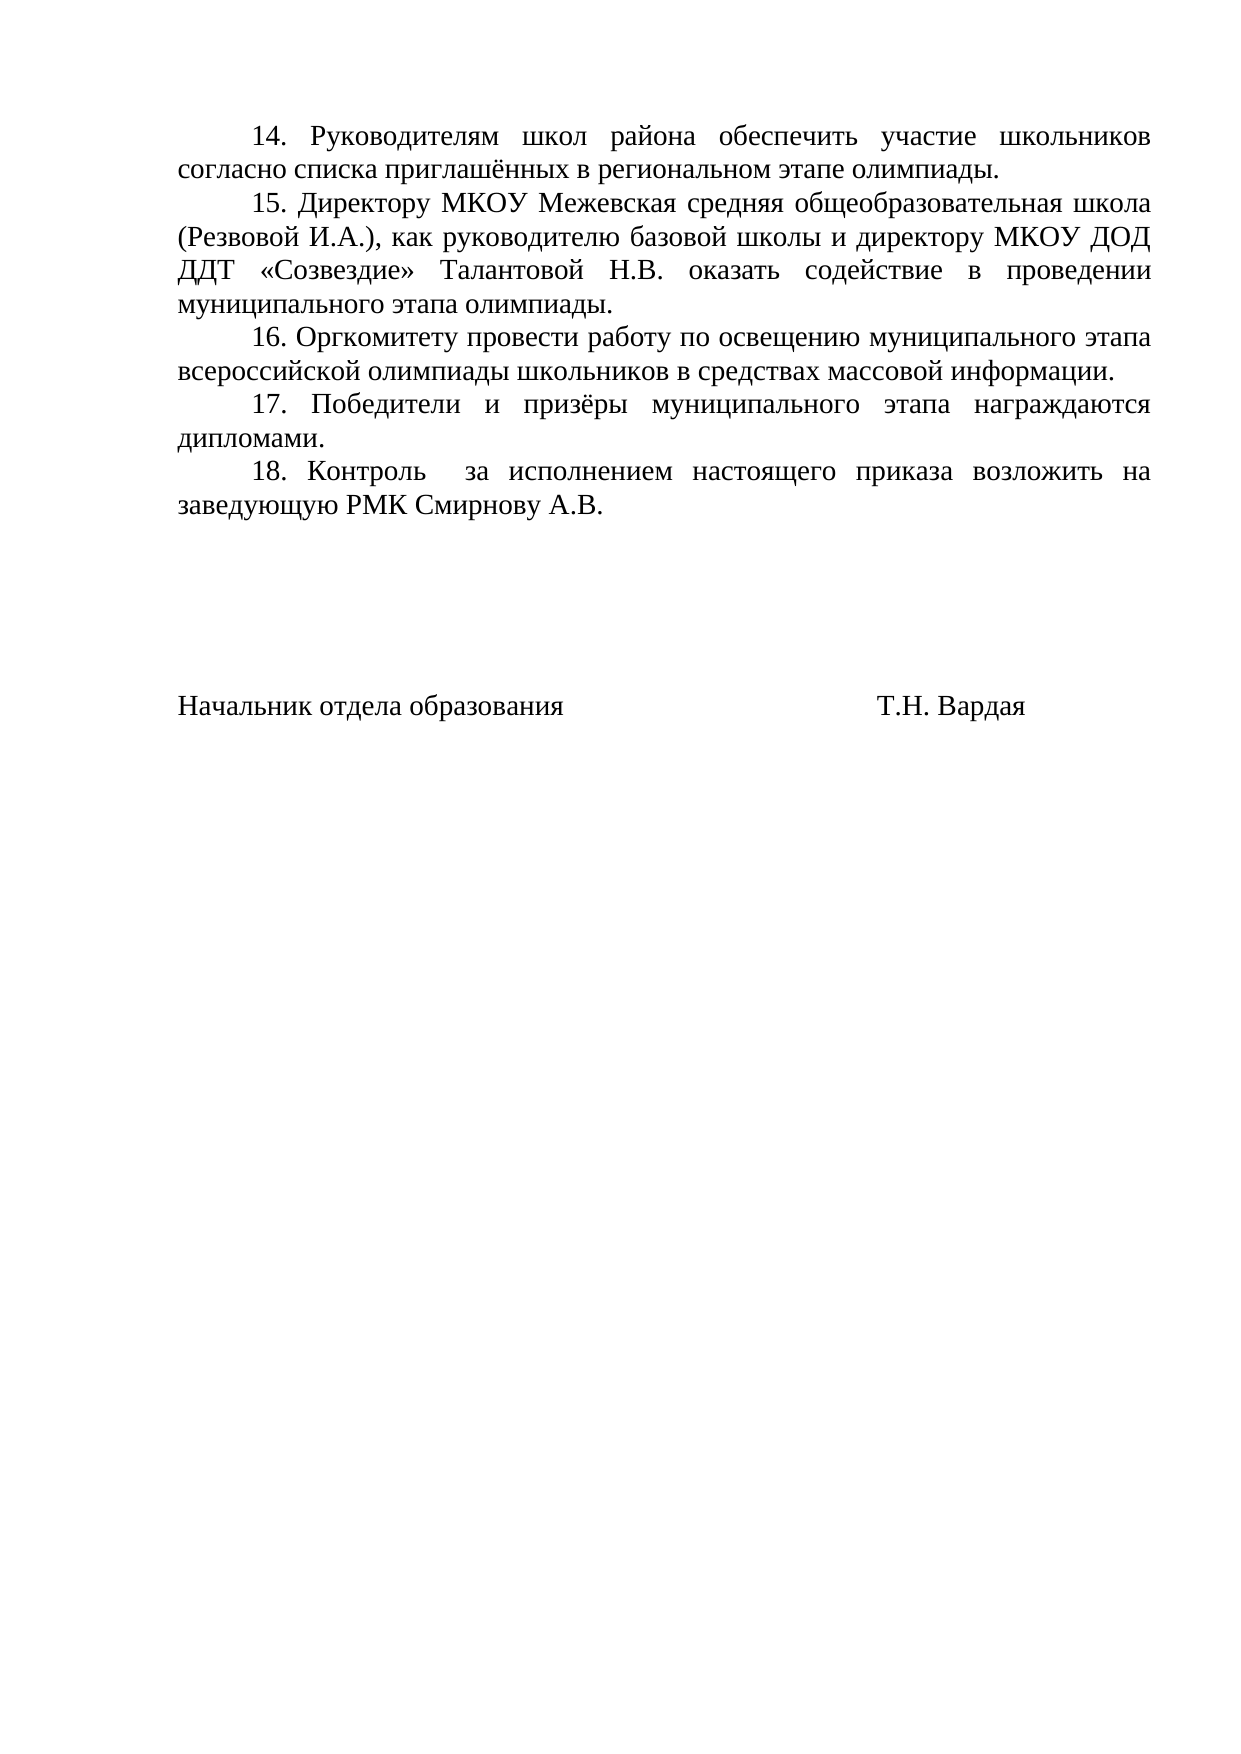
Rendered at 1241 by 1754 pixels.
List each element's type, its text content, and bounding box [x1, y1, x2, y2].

text 16. Оргкомитету провести работу по освещению муниципального этапа всероссийской олимпиады школьников в средствах массовой информации. [177, 319, 1152, 386]
text 15. Директору МКОУ Межевская средняя общеобразовательная школа (Резвовой И.А.), как руководителю базовой школы и директору МКОУ ДОД ДДТ «Созвездие» Талантовой Н.В. оказать содействие в проведении муниципального этапа олимпиады. [177, 185, 1152, 319]
text 14. Руководителям школ района обеспечить участие школьников согласно списка приглашённых в региональном этапе олимпиады. [177, 118, 1152, 185]
text Начальник отдела образования Т.Н. Вардая [177, 688, 1152, 722]
text 18. Контроль за исполнением настоящего приказа возложить на заведующую РМК Смирнову А.В. [177, 453, 1152, 521]
text 17. Победители и призёры муниципального этапа награждаются дипломами. [177, 386, 1152, 453]
